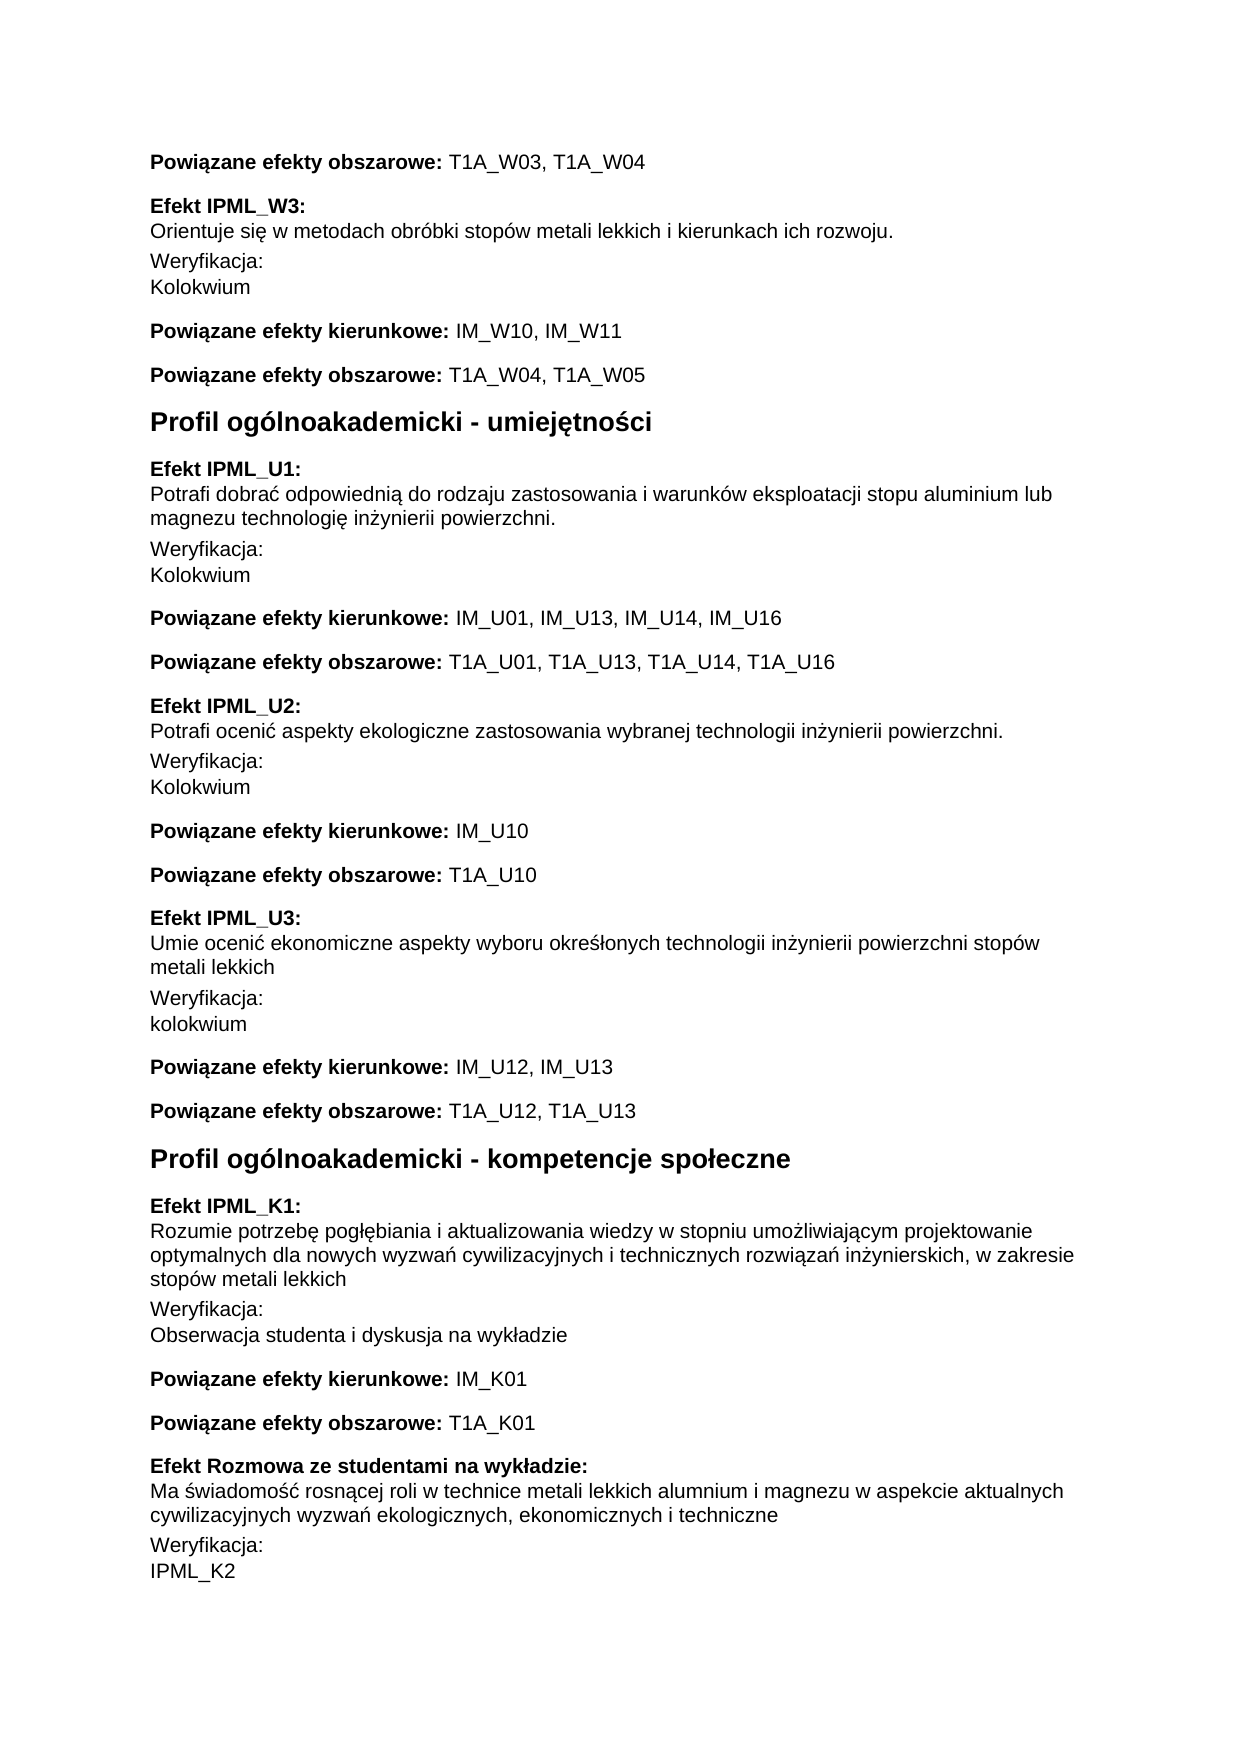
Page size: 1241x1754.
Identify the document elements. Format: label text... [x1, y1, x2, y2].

text Obserwacja studenta i dyskusja na wykładzie [150, 1323, 1090, 1347]
text Efekt IPML_U3: [150, 906, 1090, 930]
text Efekt Rozmowa ze studentami na wykładzie: [150, 1454, 1090, 1478]
text Weryfikacja: [150, 1297, 1090, 1321]
text Powiązane efekty obszarowe: T1A_W03, T1A_W04 [150, 150, 1090, 174]
text Kolokwium [150, 562, 1090, 586]
subtitle Profil ogólnoakademicki - umiejętności [150, 406, 1090, 437]
text Powiązane efekty kierunkowe: IM_U10 [150, 819, 1090, 843]
text Powiązane efekty obszarowe: T1A_U10 [150, 862, 1090, 886]
text Powiązane efekty kierunkowe: IM_K01 [150, 1367, 1090, 1391]
text Potrafi dobrać odpowiednią do rodzaju zastosowania i warunków eksploatacji stopu aluminium lub magnezu technologię inżynierii powierzchni. [150, 482, 1090, 530]
text Powiązane efekty kierunkowe: IM_U01, IM_U13, IM_U14, IM_U16 [150, 606, 1090, 630]
text Weryfikacja: [150, 1533, 1090, 1557]
text Powiązane efekty kierunkowe: IM_W10, IM_W11 [150, 319, 1090, 343]
text Efekt IPML_U1: [150, 457, 1090, 481]
text Potrafi ocenić aspekty ekologiczne zastosowania wybranej technologii inżynierii powierzchni. [150, 719, 1090, 743]
text Umie ocenić ekonomiczne aspekty wyboru okreśłonych technologii inżynierii powierzchni stopów metali lekkich [150, 931, 1090, 979]
text Powiązane efekty obszarowe: T1A_K01 [150, 1410, 1090, 1434]
text Weryfikacja: [150, 249, 1090, 273]
text Orientuje się w metodach obróbki stopów metali lekkich i kierunkach ich rozwoju. [150, 219, 1090, 243]
text Efekt IPML_U2: [150, 694, 1090, 718]
text Powiązane efekty obszarowe: T1A_U01, T1A_U13, T1A_U14, T1A_U16 [150, 650, 1090, 674]
text Kolokwium [150, 775, 1090, 799]
text Weryfikacja: [150, 536, 1090, 560]
subtitle Profil ogólnoakademicki - kompetencje społeczne [150, 1143, 1090, 1174]
text Rozumie potrzebę pogłębiania i aktualizowania wiedzy w stopniu umożliwiającym projektowanie optymalnych dla nowych wyzwań cywilizacyjnych i technicznych rozwiązań inżynierskich, w zakresie stopów metali lekkich [150, 1219, 1090, 1291]
text Powiązane efekty obszarowe: T1A_U12, T1A_U13 [150, 1099, 1090, 1123]
text Efekt IPML_K1: [150, 1194, 1090, 1218]
text Ma świadomość rosnącej roli w technice metali lekkich alumnium i magnezu w aspekcie aktualnych cywilizacyjnych wyzwań ekologicznych, ekonomicznych i techniczne [150, 1479, 1090, 1527]
text Kolokwium [150, 275, 1090, 299]
text IPML_K2 [150, 1559, 1090, 1583]
text Weryfikacja: [150, 985, 1090, 1009]
text Efekt IPML_W3: [150, 194, 1090, 218]
text Powiązane efekty kierunkowe: IM_U12, IM_U13 [150, 1055, 1090, 1079]
text Powiązane efekty obszarowe: T1A_W04, T1A_W05 [150, 362, 1090, 386]
text Weryfikacja: [150, 749, 1090, 773]
text kolokwium [150, 1011, 1090, 1035]
